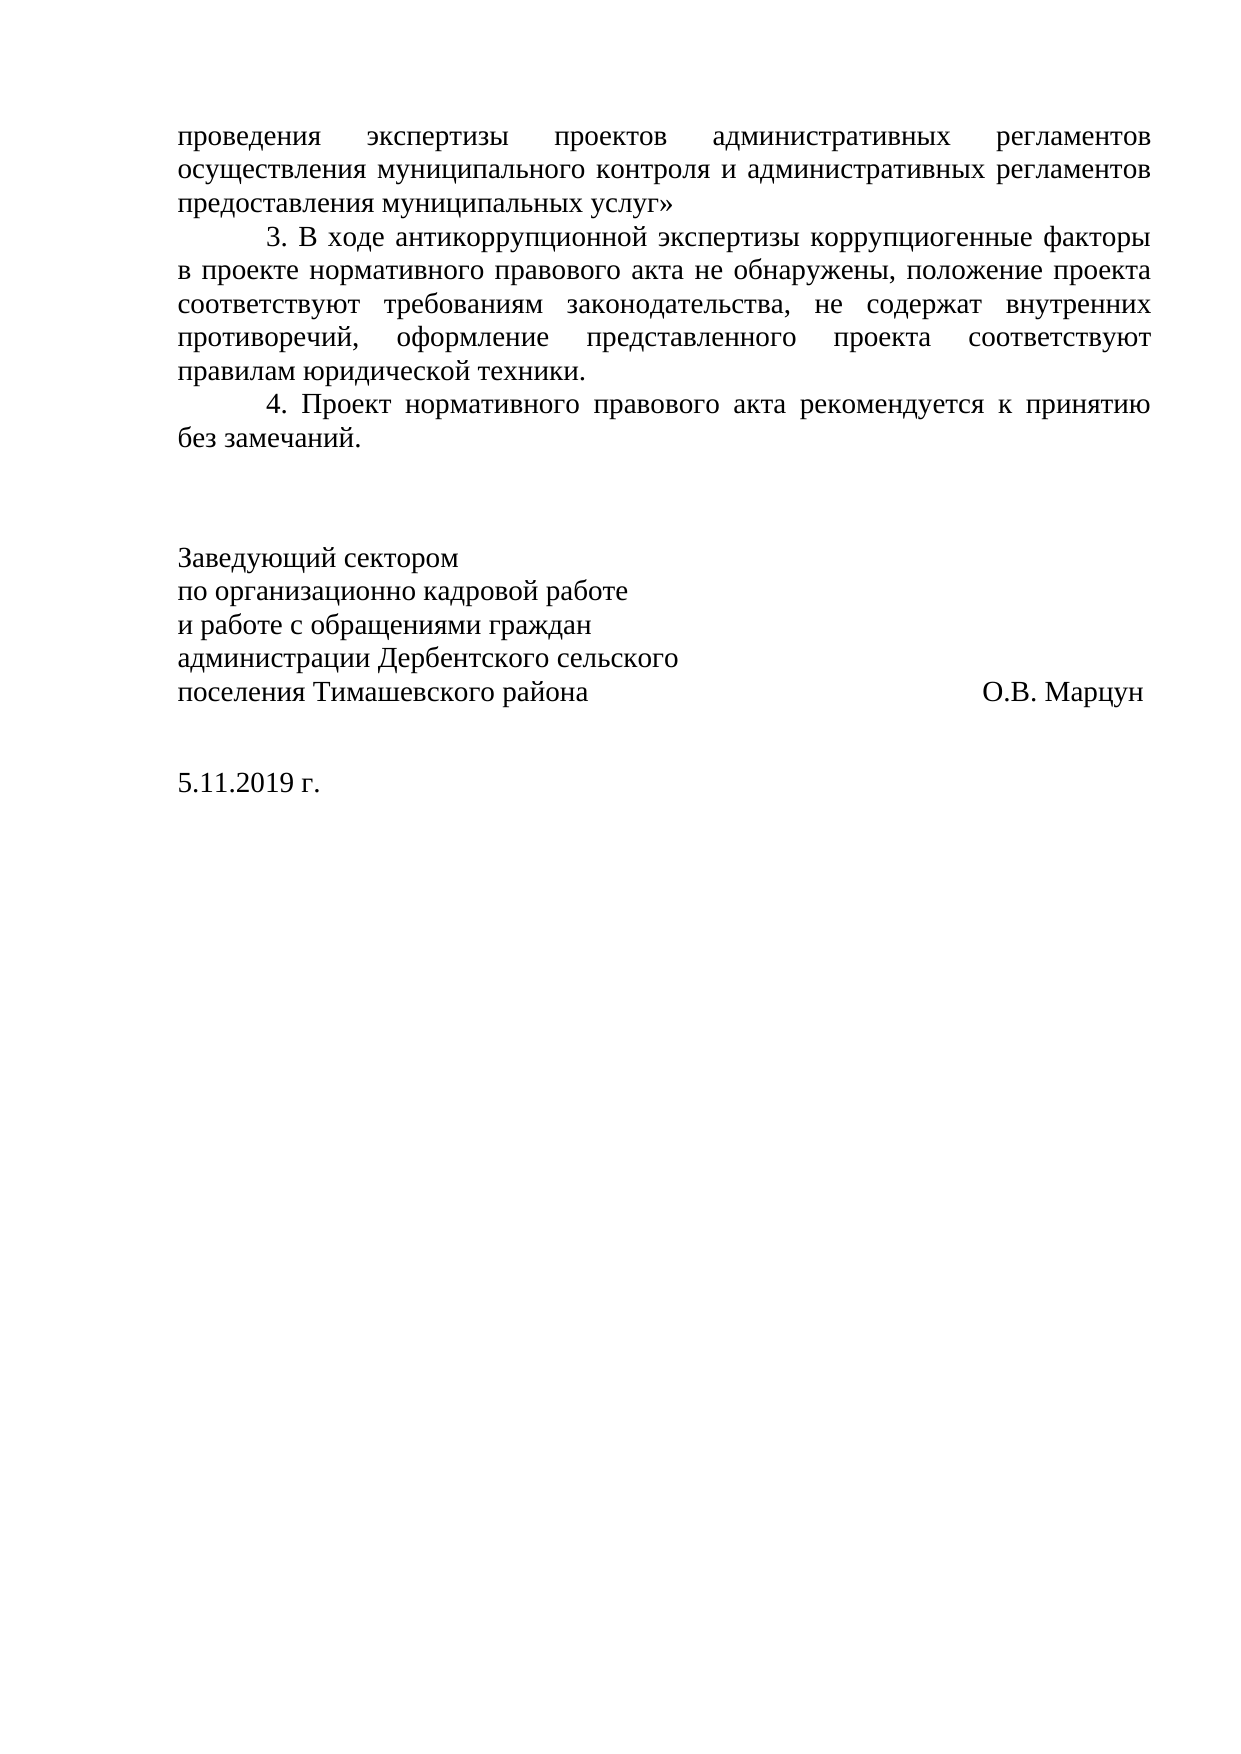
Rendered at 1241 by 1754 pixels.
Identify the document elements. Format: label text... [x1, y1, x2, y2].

text администрации Дербентского сельского [177, 640, 1152, 674]
text Заведующий сектором [177, 540, 1152, 573]
text 4. Проект нормативного правового акта рекомендуется к принятию без замечаний. [177, 386, 1152, 453]
text и работе с обращениями граждан [177, 607, 1152, 640]
text 3. В ходе антикоррупционной экспертизы коррупциогенные факторы в проекте нормативного правового акта не обнаружены, положение проекта соответствуют требованиям законодательства, не содержат внутренних противоречий, оформление представленного проекта соответствуют правилам юридической техники. [177, 219, 1152, 386]
text 5.11.2019 г. [177, 765, 1152, 798]
text поселения Тимашевского района О.В. Марцун [177, 674, 1152, 707]
text по организационно кадровой работе [177, 573, 1152, 607]
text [177, 118, 1152, 219]
